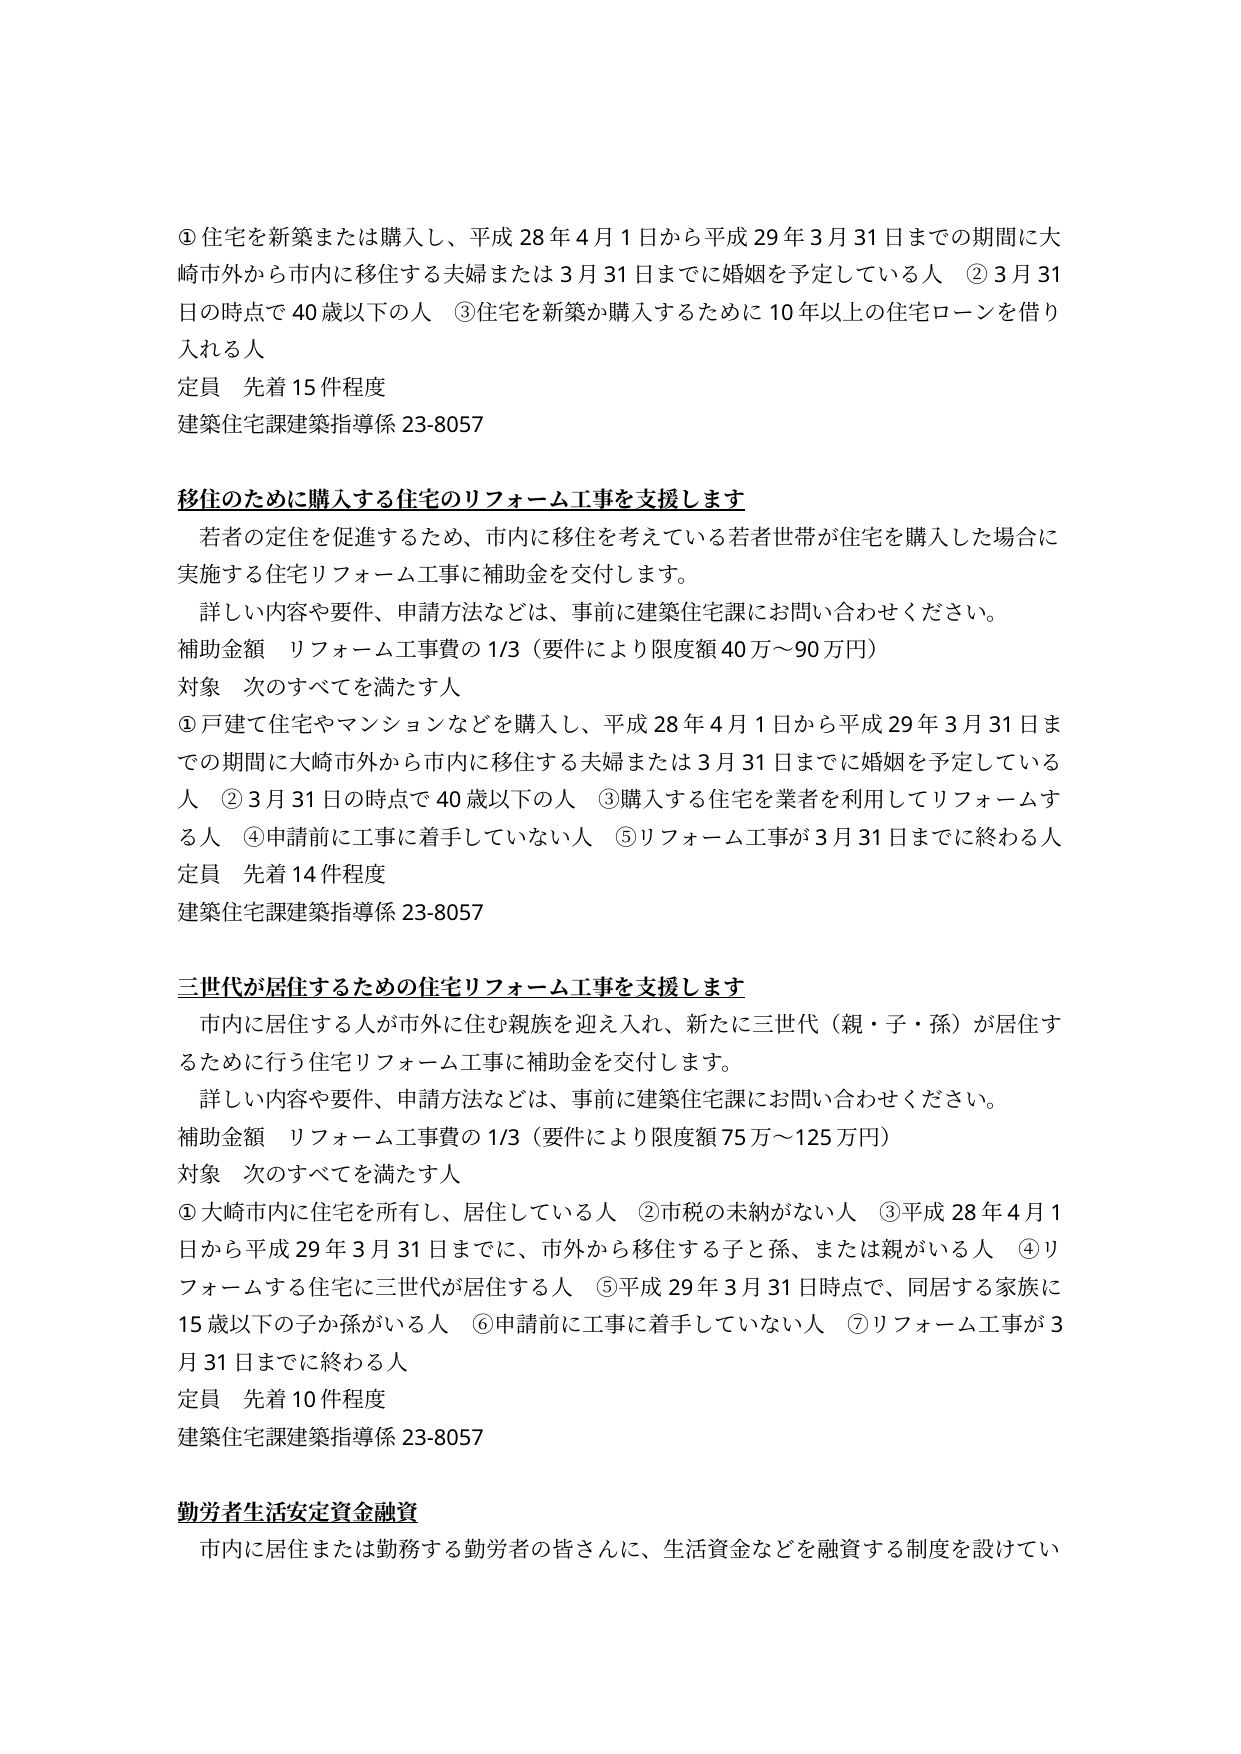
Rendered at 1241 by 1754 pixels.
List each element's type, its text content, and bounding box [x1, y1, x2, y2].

text ①住宅を新築または購入し、平成28年4月1日から平成29年3月31日までの期間に大崎市外から市内に移住する夫婦または3月31日までに婚姻を予定している人 ②3月31日の時点で40歳以下の人 ③住宅を新築か購入するために10年以上の住宅ローンを借り入れる人 [177, 217, 1063, 367]
text 対象 次のすべてを満たす人 [177, 667, 1063, 704]
text 対象 次のすべてを満たす人 [177, 1154, 1063, 1192]
text 建築住宅課建築指導係 23-8057 [177, 892, 1063, 929]
text 定員 先着14件程度 [177, 854, 1063, 892]
text 若者の定住を促進するため、市内に移住を考えている若者世帯が住宅を購入した場合に実施する住宅リフォーム工事に補助金を交付します。 [177, 517, 1063, 592]
text 定員 先着10件程度 [177, 1379, 1063, 1417]
text ①戸建て住宅やマンションなどを購入し、平成28年4月1日から平成29年3月31日までの期間に大崎市外から市内に移住する夫婦または3月31日までに婚姻を予定している人 ②3月31日の時点で40歳以下の人 ③購入する住宅を業者を利用してリフォームする人 ④申請前に工事に着手していない人 ⑤リフォーム工事が3月31日までに終わる人 [177, 704, 1063, 854]
text 移住のために購入する住宅のリフォーム工事を支援します [177, 479, 1063, 517]
text 三世代が居住するための住宅リフォーム工事を支援します [177, 967, 1063, 1004]
text 市内に居住する人が市外に住む親族を迎え入れ、新たに三世代（親・子・孫）が居住するために行う住宅リフォーム工事に補助金を交付します。 [177, 1004, 1063, 1079]
text 定員 先着15件程度 [177, 367, 1063, 404]
text 建築住宅課建築指導係 23-8057 [177, 1417, 1063, 1454]
text ①大崎市内に住宅を所有し、居住している人 ②市税の未納がない人 ③平成28年4月1日から平成29年3月31日までに、市外から移住する子と孫、または親がいる人 ④リフォームする住宅に三世代が居住する人 ⑤平成29年3月31日時点で、同居する家族に15歳以下の子か孫がいる人 ⑥申請前に工事に着手していない人 ⑦リフォーム工事が3月31日までに終わる人 [177, 1192, 1063, 1379]
text 詳しい内容や要件、申請方法などは、事前に建築住宅課にお問い合わせください。 [177, 1079, 1063, 1117]
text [177, 1529, 1063, 1567]
text 詳しい内容や要件、申請方法などは、事前に建築住宅課にお問い合わせください。 [177, 592, 1063, 629]
text 補助金額 リフォーム工事費の1/3（要件により限度額40万～90万円） [177, 629, 1063, 667]
text 勤労者生活安定資金融資 [177, 1492, 1063, 1529]
text 補助金額 リフォーム工事費の1/3（要件により限度額75万～125万円） [177, 1117, 1063, 1154]
text 建築住宅課建築指導係 23-8057 [177, 404, 1063, 442]
